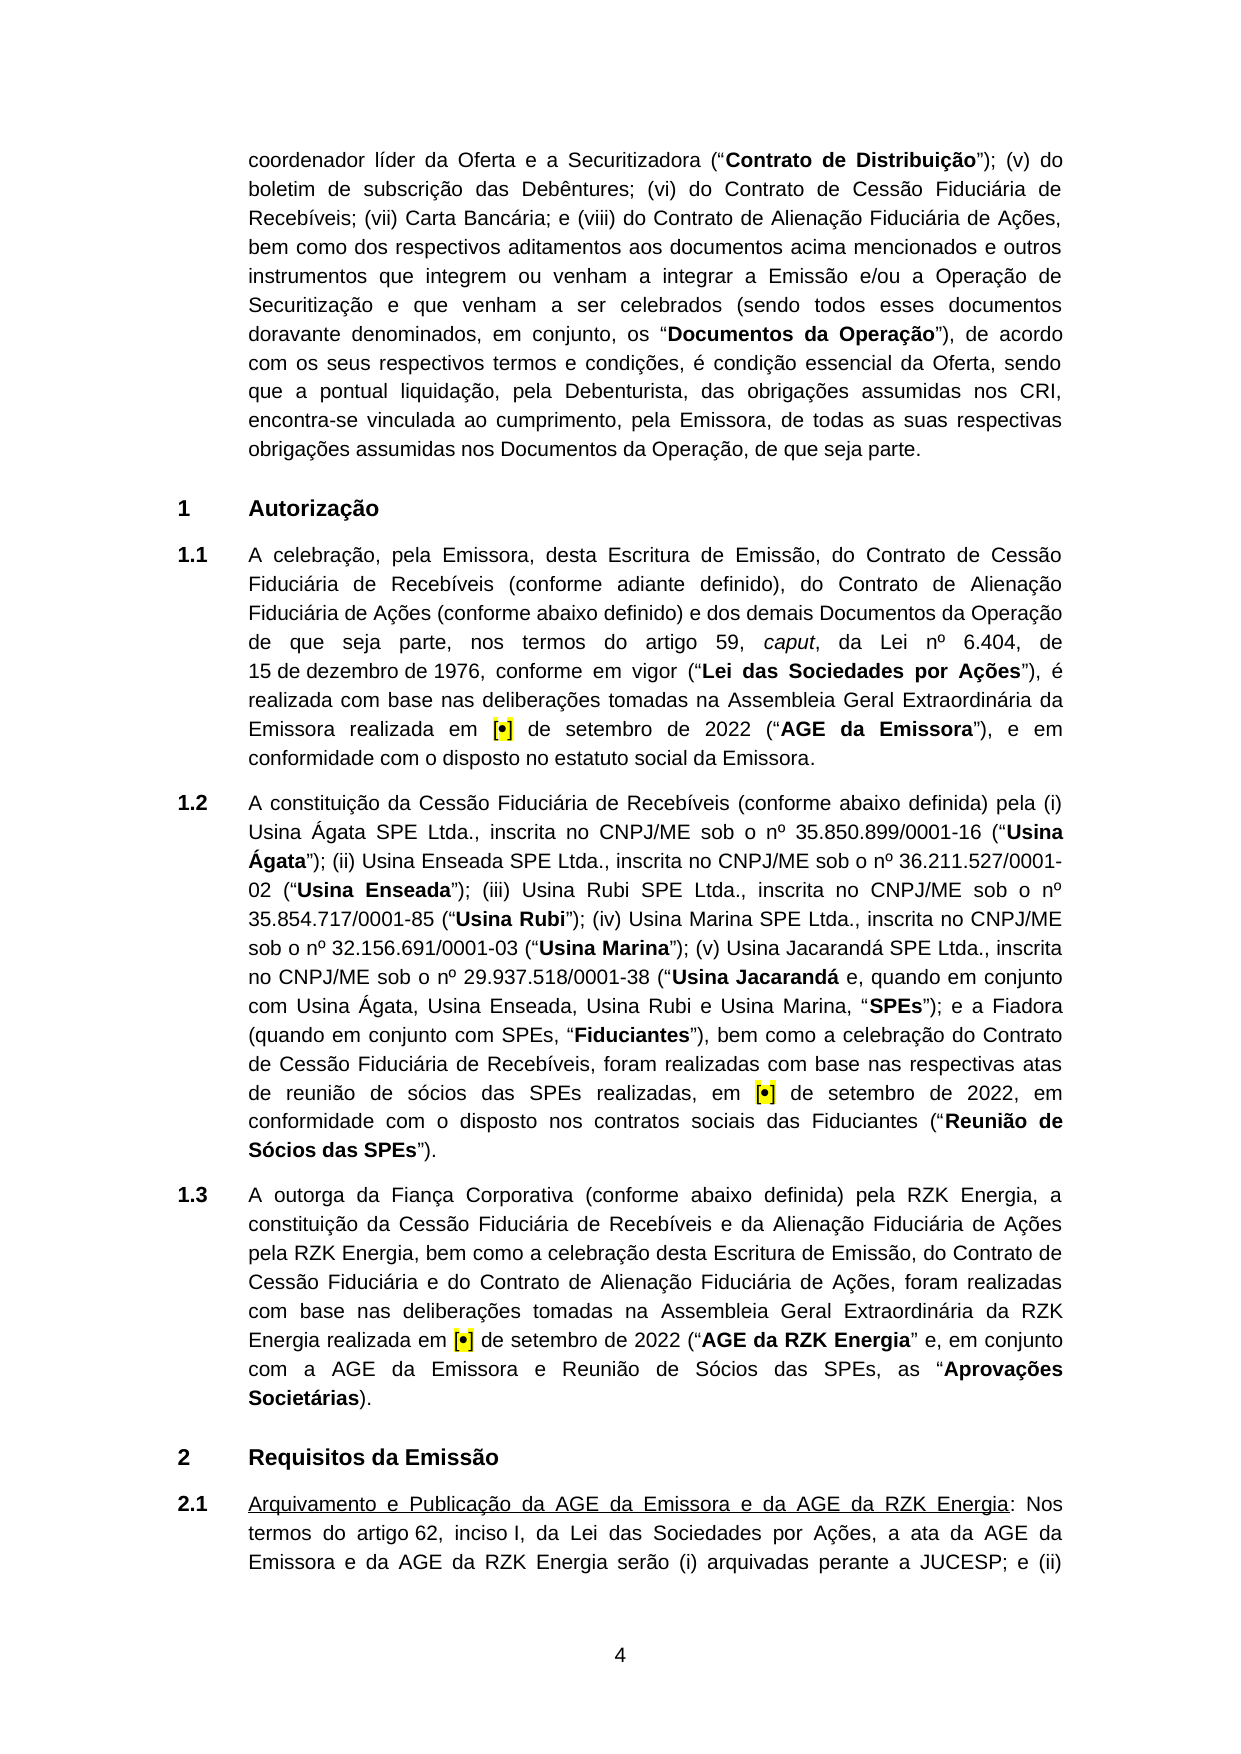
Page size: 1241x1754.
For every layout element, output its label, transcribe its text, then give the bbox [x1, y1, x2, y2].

text Requisitos da Emissão [177, 1444, 1063, 1470]
text A outorga da Fiança Corporativa (conforme abaixo definida) pela RZK Energia, a constituição da Cessão Fiduciária de Recebíveis e da Alienação Fiduciária de Ações pela RZK Energia, bem como a celebração desta Escritura de Emissão, do Contrato de Cessão Fiduciária e do Contrato de Alienação Fiduciária de Ações, foram realizadas com base nas deliberações tomadas na Assembleia Geral Extraordinária da RZK Energia realizada em [] de setembro de 2022 (“AGE da RZK Energia” e, em conjunto com a AGE da Emissora e Reunião de Sócios das SPEs, as “Aprovações Societárias). [177, 1182, 1063, 1410]
text Autorização [177, 495, 1063, 522]
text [177, 1491, 1063, 1574]
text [177, 148, 1063, 461]
text A constituição da Cessão Fiduciária de Recebíveis (conforme abaixo definida) pela (i) Usina Ágata SPE Ltda., inscrita no CNPJ/ME sob o nº 35.850.899/0001-16 (“Usina Ágata”); (ii) Usina Enseada SPE Ltda., inscrita no CNPJ/ME sob o nº 36.211.527/0001-02 (“Usina Enseada”); (iii) Usina Rubi SPE Ltda., inscrita no CNPJ/ME sob o nº 35.854.717/0001-85 (“Usina Rubi”); (iv) Usina Marina SPE Ltda., inscrita no CNPJ/ME sob o nº 32.156.691/0001-03 (“Usina Marina”); (v) Usina Jacarandá SPE Ltda., inscrita no CNPJ/ME sob o nº 29.937.518/0001-38 (“Usina Jacarandá e, quando em conjunto com Usina Ágata, Usina Enseada, Usina Rubi e Usina Marina, “SPEs”); e a Fiadora (quando em conjunto com SPEs, “Fiduciantes”), bem como a celebração do Contrato de Cessão Fiduciária de Recebíveis, foram realizadas com base nas respectivas atas de reunião de sócios das SPEs realizadas, em [] de setembro de 2022, em conformidade com o disposto nos contratos sociais das Fiduciantes (“Reunião de Sócios das SPEs”). [177, 789, 1063, 1162]
text A celebração, pela Emissora, desta Escritura de Emissão, do Contrato de Cessão Fiduciária de Recebíveis (conforme adiante definido), do Contrato de Alienação Fiduciária de Ações (conforme abaixo definido) e dos demais Documentos da Operação de que seja parte, nos termos do artigo 59, caput, da Lei nº 6.404, de 15 de dezembro de 1976, conforme em vigor (“Lei das Sociedades por Ações”), é realizada com base nas deliberações tomadas na Assembleia Geral Extraordinária da Emissora realizada em [] de setembro de 2022 (“AGE da Emissora”), e em conformidade com o disposto no estatuto social da Emissora. [177, 542, 1063, 770]
